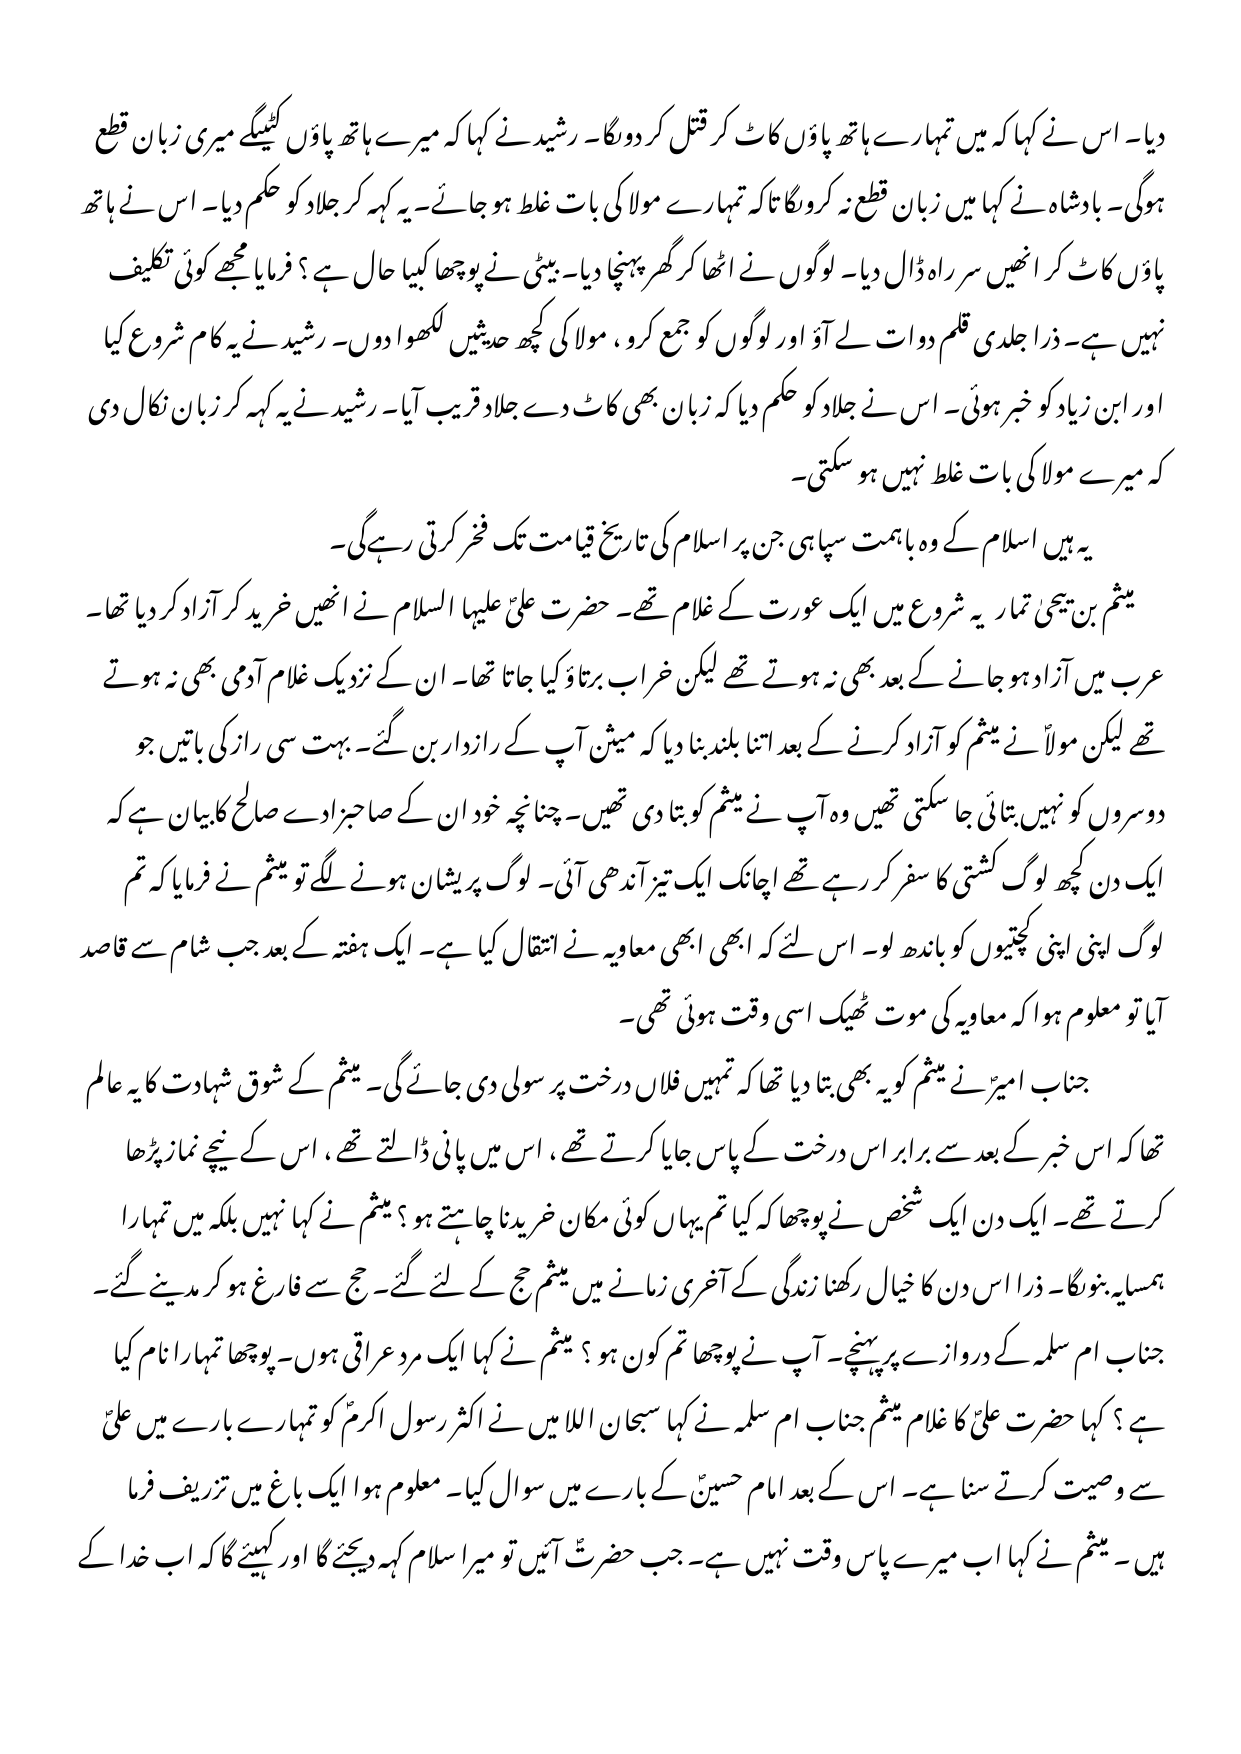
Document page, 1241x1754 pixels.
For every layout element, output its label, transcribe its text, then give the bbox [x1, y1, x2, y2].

text یہ ہیں اسلام کے وہ باہمت سپاہی جن پر اسلام کی تاریخ قیامت تک فخر کرتی رہےگی۔ [75, 500, 1165, 568]
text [75, 94, 1165, 500]
text میثم بن ییحیٰ تمار یہ شروع میں ایک عورت کے غلام تھے۔ حضرت علیؐ علیہا السلام نے انھیں خرید کر آزاد کر دیا تھا۔ عرب میں آزاد ہو جانے کے بعد بھی نہ ہوتے تھے لیکن خراب برتاؤ کیا جاتا تھا۔ ان کے نزدیک غلام آدمی بھی نہ ہوتے تھے لیکن مولاؐ نے میثم کو آزاد کرنے کے بعد اتنا بلند بنا دیا کہ میثن آپ کے رازدار بن گئے۔ بہت سی راز کی باتیں جو دوسروں کو نہیں بتائی جا سکتی تھیں وہ آپ نے میثم کو بتا دی تھیں۔ چنانچہ خود ان کے صاحبزادے صالح کا بیان ہے کہ ایک دن کچھ لوگ کشتی کا سفر کر رہے تھے اچانک ایک تیز آندھی آئی۔ لوگ پریشان ہونے لگے تو میثم نے فرمایا کہ تم لوگ اپنی اپنی کچتیوں کو باندھ لو۔ اس لئے کہ ابھی ابھی معاویہ نے انتقال کیا ہے۔ ایک ہفتہ کے بعد جب شام سے قاصد آیا تو معلوم ہوا کہ معاویہ کی موت ٹھیک اسی وقت ہوئی تھی۔ [75, 568, 1165, 1042]
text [75, 1042, 1165, 1583]
